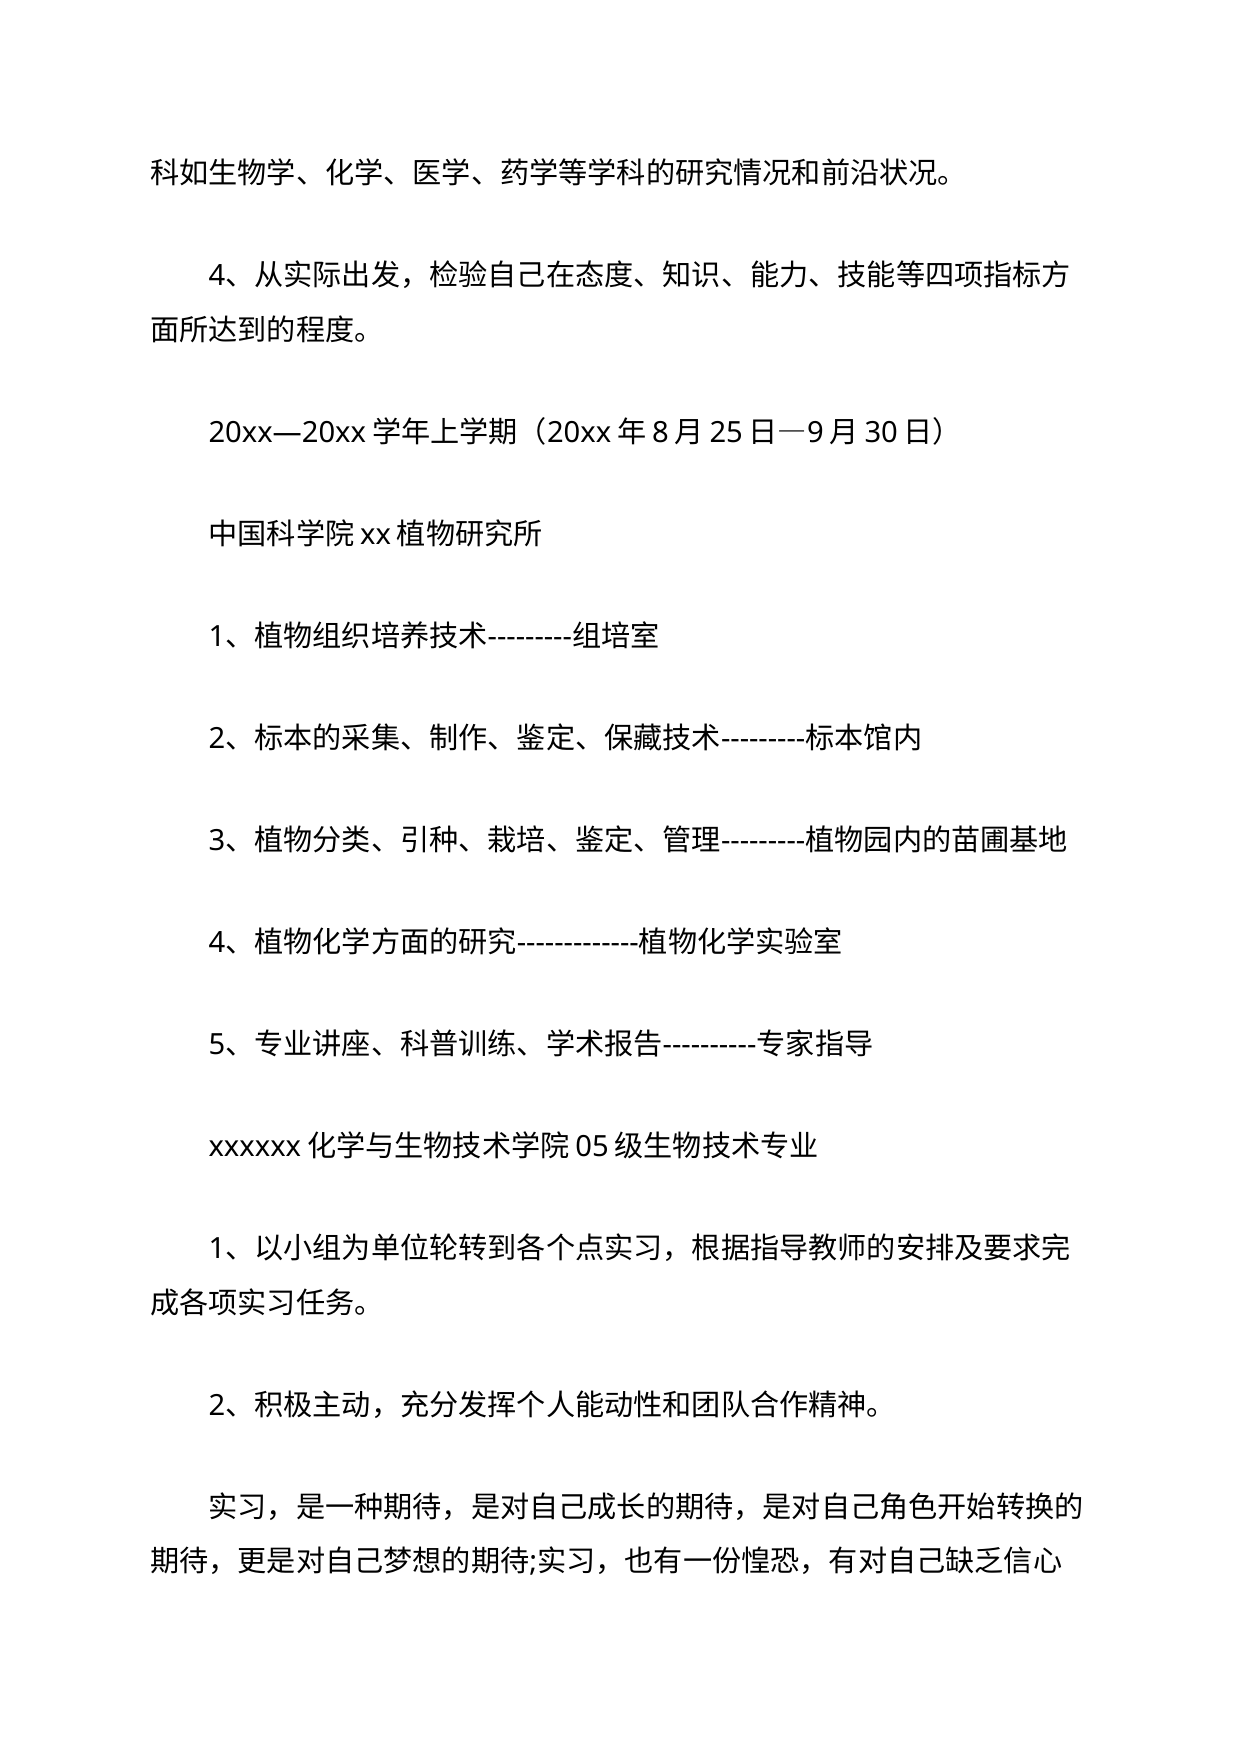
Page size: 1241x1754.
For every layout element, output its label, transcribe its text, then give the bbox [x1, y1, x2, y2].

text 5、专业讲座、科普训练、学术报告----------专家指导 [150, 1020, 1090, 1063]
text 中国科学院xx植物研究所 [150, 511, 1090, 553]
text 4、植物化学方面的研究-------------植物化学实验室 [150, 918, 1090, 961]
text 1、以小组为单位轮转到各个点实习，根据指导教师的安排及要求完成各项实习任务。 [150, 1224, 1090, 1322]
text 3、植物分类、引种、栽培、鉴定、管理---------植物园内的苗圃基地 [150, 816, 1090, 859]
text 4、从实际出发，检验自己在态度、知识、能力、技能等四项指标方面所达到的程度。 [150, 252, 1090, 349]
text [150, 150, 1090, 192]
text 1、植物组织培养技术---------组培室 [150, 612, 1090, 655]
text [150, 1483, 1090, 1580]
text 20xx—20xx学年上学期（20xx年8月25日—9月30日） [150, 408, 1090, 451]
text xxxxxx化学与生物技术学院05级生物技术专业 [150, 1122, 1090, 1165]
text 2、积极主动，充分发挥个人能动性和团队合作精神。 [150, 1381, 1090, 1423]
text 2、标本的采集、制作、鉴定、保藏技术---------标本馆内 [150, 714, 1090, 757]
